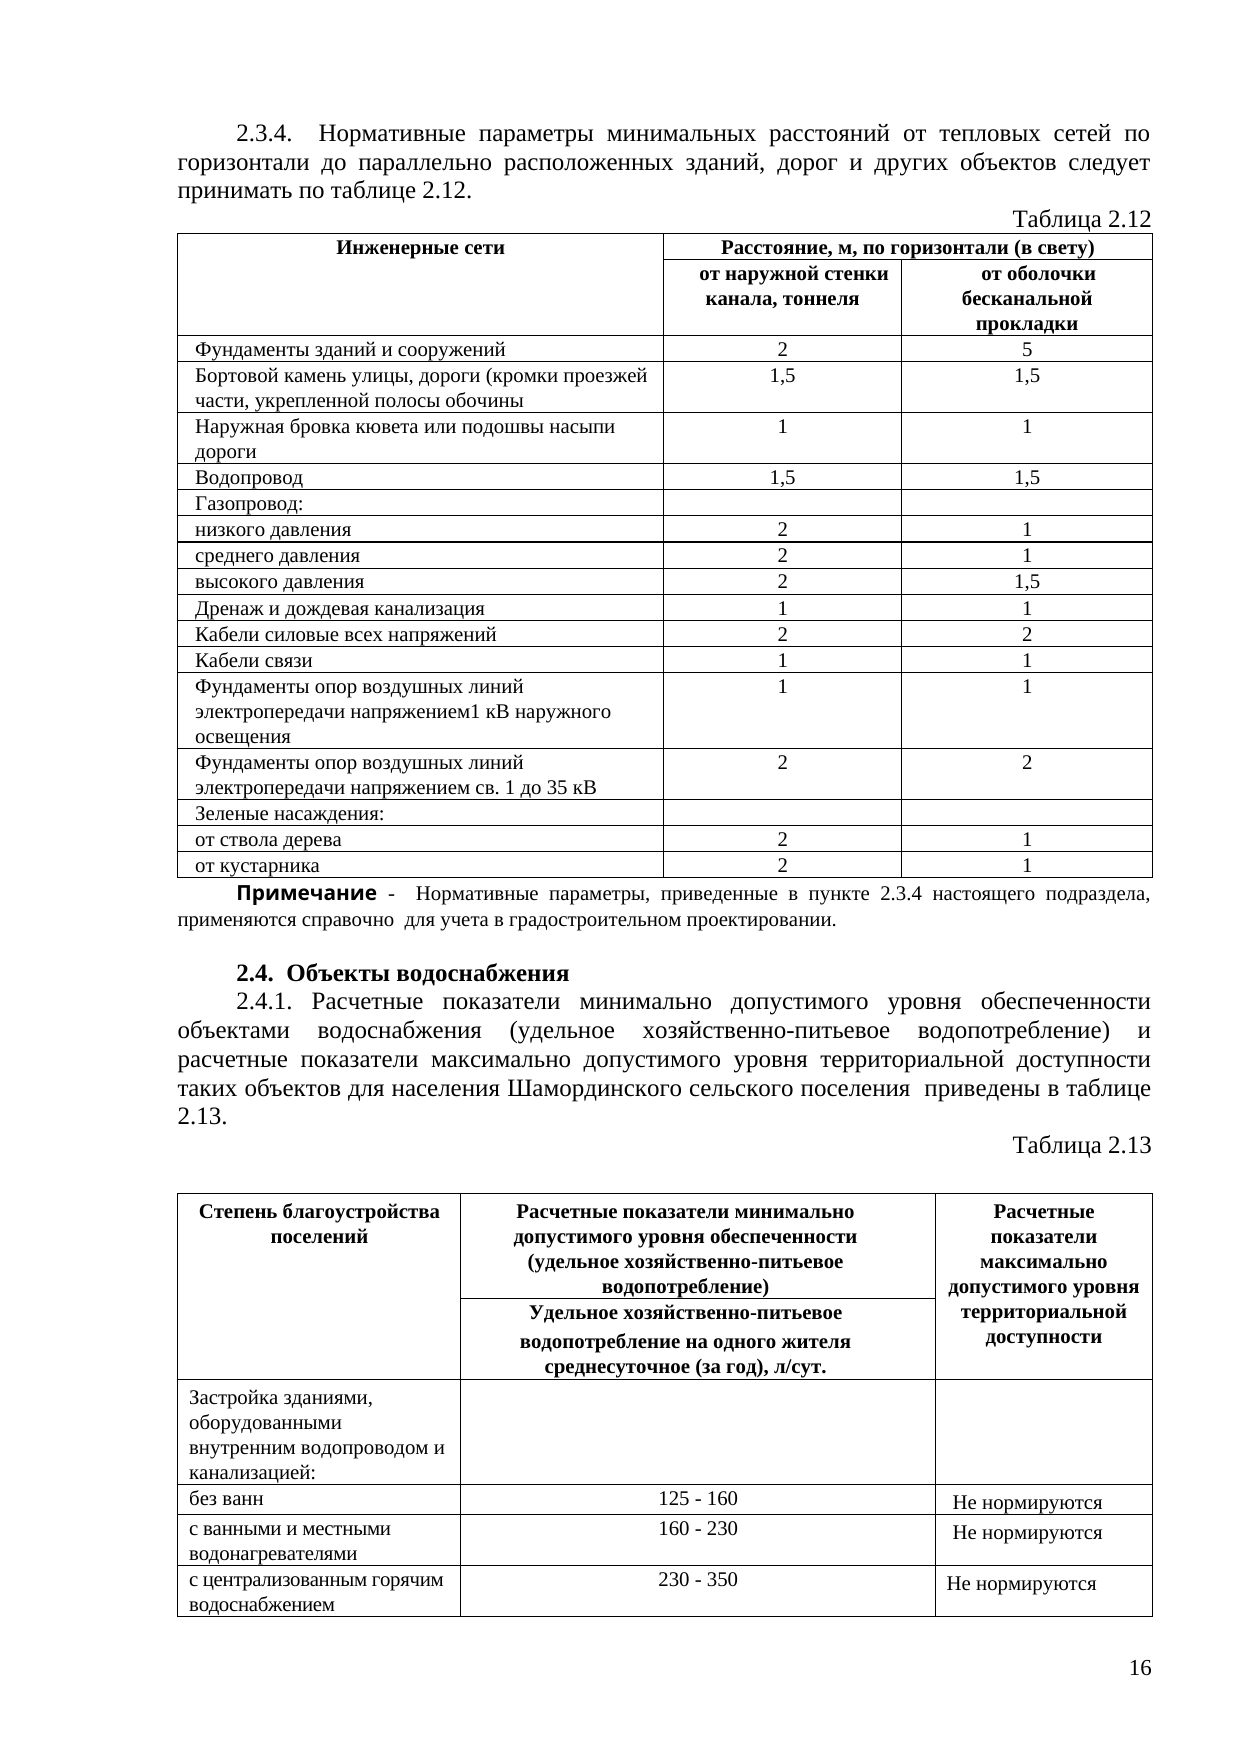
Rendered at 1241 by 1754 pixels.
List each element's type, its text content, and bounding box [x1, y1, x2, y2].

table_cell 1 [902, 852, 1152, 877]
table_cell Бортовой камень улицы, дороги (кромки проезжей части, укрепленной полосы обочины [178, 362, 663, 412]
table_cell 230 - 350 [461, 1566, 935, 1616]
table_cell от ствола дерева [178, 826, 663, 851]
table_cell 1,5 [664, 362, 901, 412]
table_cell 2 [664, 569, 901, 593]
table_cell 1 [664, 673, 901, 748]
text Примечание - Нормативные параметры, приведенные в пункте 2.3.4 настоящего подраздела, применяются справочно для учета в градостроительном проектировании. [177, 878, 1152, 931]
table_cell 2 [664, 543, 901, 567]
table_cell от наружной стенки канала, тоннеля [664, 260, 901, 335]
table_cell Кабели силовые всех напряжений [178, 621, 663, 646]
table_header [910, 1194, 935, 1298]
table_cell 1,5 [902, 464, 1152, 489]
table_header Степень благоустройства поселений [178, 1194, 460, 1378]
table_cell Не нормируются [936, 1515, 1152, 1565]
table_header Инженерные сети [178, 234, 663, 335]
table_cell 1 [664, 413, 901, 463]
table_cell 1 [902, 673, 1152, 748]
table_cell Фундаменты опор воздушных линий электропередачи напряжением св. 1 до 35 кВ [178, 749, 663, 799]
table_cell 1,5 [902, 362, 1152, 412]
table_cell Зеленые насаждения: [178, 800, 663, 825]
table_cell [910, 1299, 935, 1378]
table_cell 1 [664, 595, 901, 619]
table_cell Фундаменты опор воздушных линий электропередачи напряжением1 кВ наружного освещения [178, 673, 663, 748]
text 2.4.1. Расчетные показатели минимально допустимого уровня обеспеченности объектами водоснабжения (удельное хозяйственно-питьевое водопотребление) и расчетные показатели максимально допустимого уровня территориальной доступности таких объектов для населения Шамординского сельского поселения приведены в таблице 2.13. [177, 986, 1152, 1130]
table_cell Удельное хозяйственно-питьевое водопотребление на одного жителя среднесуточное (за год), л/сут. [461, 1299, 910, 1378]
table_cell низкого давления [178, 516, 663, 541]
table_cell 1 [902, 595, 1152, 619]
table_cell 2 [902, 621, 1152, 646]
table_cell 1 [902, 826, 1152, 851]
table_cell Водопровод [178, 464, 663, 489]
table_cell Не нормируются [936, 1566, 1152, 1616]
table_cell Наружная бровка кювета или подошвы насыпи дороги [178, 413, 663, 463]
table_cell 2 [664, 621, 901, 646]
text Таблица 2.13 [177, 1130, 1152, 1159]
table_cell 1 [664, 647, 901, 672]
table_cell от оболочки бесканальной прокладки [902, 260, 1152, 335]
table_cell Кабели связи [178, 647, 663, 672]
table_cell 2 [664, 852, 901, 877]
table_cell [936, 1380, 1152, 1484]
table_cell [664, 800, 901, 825]
table_cell 2 [664, 516, 901, 541]
table_cell [461, 1380, 935, 1484]
table_cell Фундаменты зданий и сооружений [178, 336, 663, 361]
table_cell среднего давления [178, 543, 663, 567]
table_cell 1 [902, 543, 1152, 567]
table_cell 1 [902, 647, 1152, 672]
table_cell 1 [902, 413, 1152, 463]
table_header Расчетные показатели минимально допустимого уровня обеспеченности (удельное хозяйственно-питьевое водопотребление) [461, 1194, 910, 1298]
table_cell 5 [902, 336, 1152, 361]
table_cell Газопровод: [178, 490, 663, 515]
table_cell 2 [664, 749, 901, 799]
subtitle 2.4. Объекты водоснабжения [177, 958, 1152, 986]
table_header Расчетные показатели максимально допустимого уровня территориальной доступности [936, 1194, 1152, 1378]
text 2.3.4. Нормативные параметры минимальных расстояний от тепловых сетей по горизонтали до параллельно расположенных зданий, дорог и других объектов следует принимать по таблице 2.12. [177, 118, 1152, 204]
table_cell с ванными и местными водонагревателями [178, 1515, 460, 1565]
table_cell [664, 490, 901, 515]
table_cell 125 - 160 [461, 1485, 935, 1514]
table_cell без ванн [178, 1485, 460, 1514]
table_cell 1 [902, 516, 1152, 541]
table_cell высокого давления [178, 569, 663, 593]
text Таблица 2.12 [177, 204, 1152, 233]
table_cell 2 [664, 826, 901, 851]
table_cell Дренаж и дождевая канализация [178, 595, 663, 619]
table_cell [902, 800, 1152, 825]
table_cell Застройка зданиями, оборудованными внутренним водопроводом и канализацией: [178, 1380, 460, 1484]
table_cell 2 [902, 749, 1152, 799]
table_cell от кустарника [178, 852, 663, 877]
table_cell 1,5 [902, 569, 1152, 593]
table_cell с централизованным горячим водоснабжением [178, 1566, 460, 1616]
table_cell 1,5 [664, 464, 901, 489]
table_header Расстояние, м, по горизонтали (в свету) [664, 234, 1152, 259]
table_cell 160 - 230 [461, 1515, 935, 1565]
table_cell 2 [664, 336, 901, 361]
table_cell Не нормируются [936, 1485, 1152, 1514]
table_cell [902, 490, 1152, 515]
